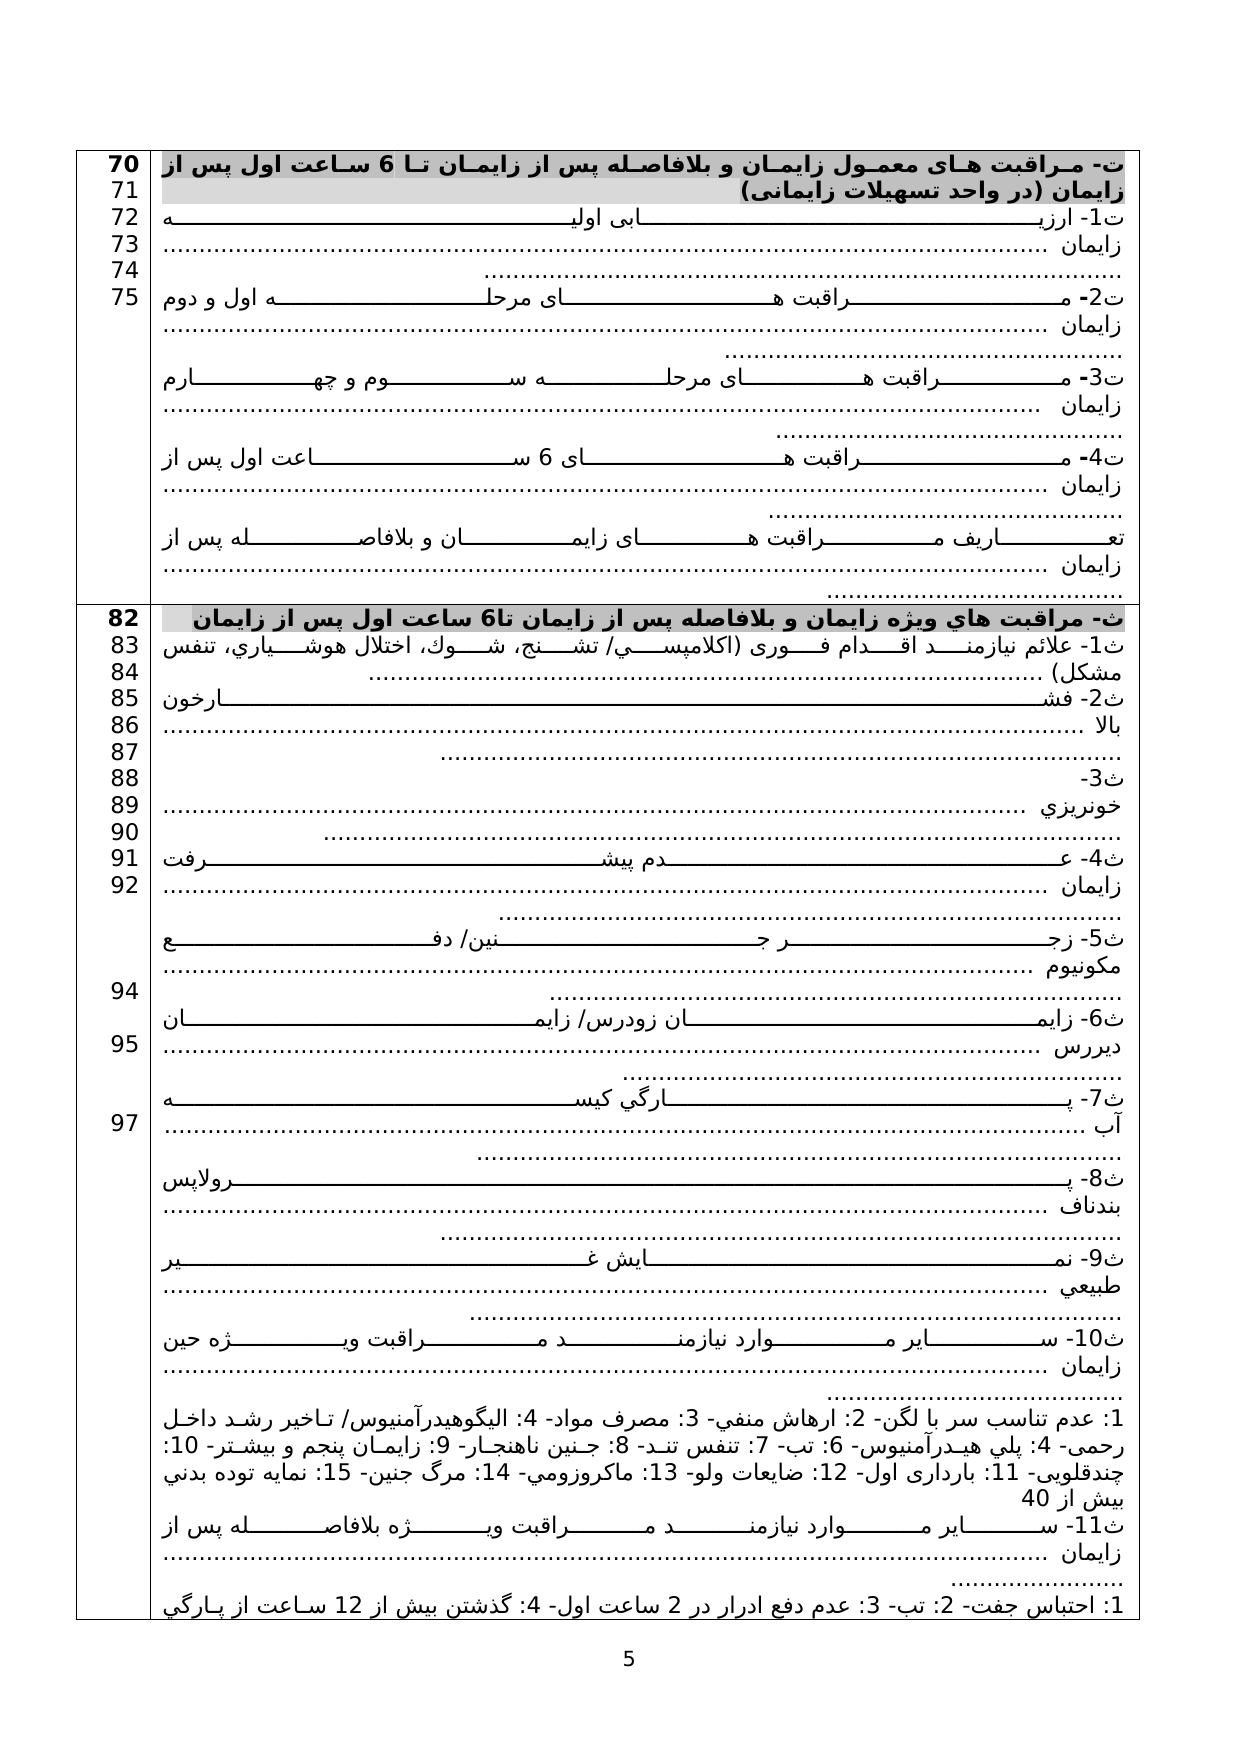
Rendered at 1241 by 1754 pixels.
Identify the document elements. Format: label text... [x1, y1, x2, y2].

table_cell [151, 605, 1139, 1619]
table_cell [77, 605, 150, 1619]
table_cell 70 71 72 73 74 75 [77, 151, 150, 604]
table_cell ت- مراقبت های معمول زايمان و بلافاصله پس از زايمان تا 6 ساعت اول پس از زایمان (در واحد تسهیلات زایمانی) ت1- ارزیابی اولیه زایمان .................................................................................................................................................................................................................. ت2- مراقبت های مرحله اول و دوم زايمان ................................................................................................................................................................................. ت3- مراقبت های مرحله سوم و چهارم زايمان ......................................................................................................................................................................... ت4- مراقبت های 6 ساعت اول پس از زایمان ........................................................................................................................................................................... تعاريف مراقبت های زايمان و بلافاصله پس از زايمان ................................................................................................................................................................... [151, 151, 1139, 604]
